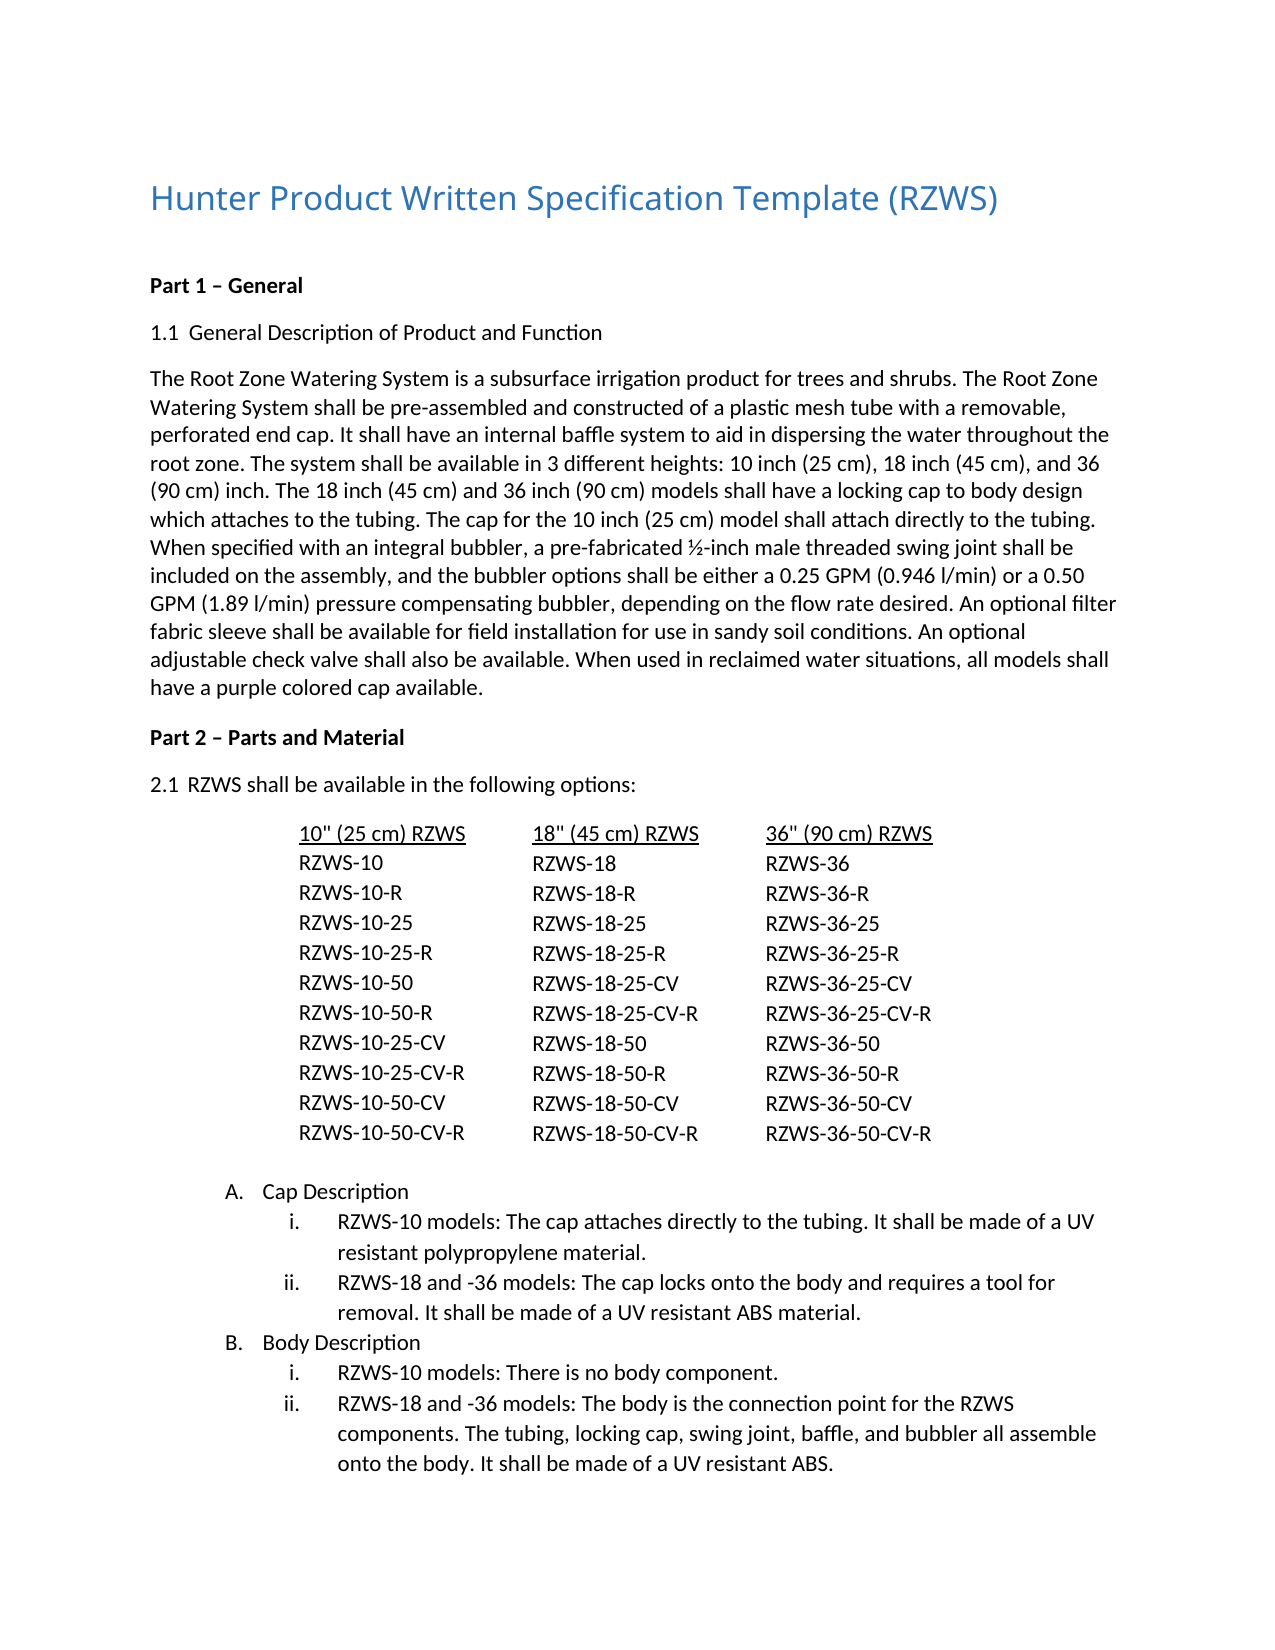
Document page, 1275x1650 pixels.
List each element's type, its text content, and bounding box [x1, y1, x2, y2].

text Hunter Product Written Specification Template (RZWS) [150, 175, 1125, 220]
table_cell RZWS-18-50 [521, 1027, 754, 1057]
table_cell RZWS-18-R [521, 877, 754, 907]
table_cell RZWS-10-50-CV-R [288, 1117, 521, 1147]
table_cell RZWS-36-25-CV [754, 967, 987, 997]
table_cell RZWS-18-50-R [521, 1057, 754, 1087]
table_cell RZWS-10 [288, 847, 521, 877]
table_cell RZWS-36-25-R [754, 937, 987, 967]
table_cell RZWS-10-50-CV [288, 1087, 521, 1117]
table_cell RZWS-36-50-CV-R [754, 1117, 987, 1147]
table_cell RZWS-10-25-R [288, 937, 521, 967]
list RZWS-18 and -36 models: The cap locks onto the body and requires a tool for removal. It shall be made of a UV resistant ABS material. [300, 1268, 1125, 1326]
table_cell RZWS-18-25-CV [521, 967, 754, 997]
table_header 10" (25 cm) RZWS [288, 817, 521, 847]
table_cell RZWS-18-25-CV-R [521, 997, 754, 1027]
list General Description of Product and Function [150, 318, 1125, 346]
table_cell RZWS-18-50-CV-R [521, 1117, 754, 1147]
table_cell RZWS-36-25 [754, 907, 987, 937]
text The Root Zone Watering System is a subsurface irrigation product for trees and shrubs. The Root Zone Watering System shall be pre-assembled and constructed of a plastic mesh tube with a removable, perforated end cap. It shall have an internal baffle system to aid in dispersing the water throughout the root zone. The system shall be available in 3 different heights: 10 inch (25 cm), 18 inch (45 cm), and 36 (90 cm) inch. The 18 inch (45 cm) and 36 inch (90 cm) models shall have a locking cap to body design which attaches to the tubing. The cap for the 10 inch (25 cm) model shall attach directly to the tubing. When specified with an integral bubbler, a pre-fabricated ½-inch male threaded swing joint shall be included on the assembly, and the bubbler options shall be either a 0.25 GPM (0.946 l/min) or a 0.50 GPM (1.89 l/min) pressure compensating bubbler, depending on the flow rate desired. An optional filter fabric sleeve shall be available for field installation for use in sandy soil conditions. An optional adjustable check valve shall also be available. When used in reclaimed water situations, all models shall have a purple colored cap available. [150, 364, 1125, 701]
list RZWS-10 models: The cap attaches directly to the tubing. It shall be made of a UV resistant polypropylene material. [300, 1207, 1125, 1266]
table_cell RZWS-10-50-R [288, 997, 521, 1027]
table_cell RZWS-18-25-R [521, 937, 754, 967]
table_cell RZWS-36-50 [754, 1027, 987, 1057]
table_cell RZWS-36-50-CV [754, 1087, 987, 1117]
table_cell RZWS-10-25 [288, 907, 521, 937]
list Body Description [225, 1328, 1125, 1356]
table_cell RZWS-10-R [288, 877, 521, 907]
table_cell RZWS-18-25 [521, 907, 754, 937]
text Part 1 – General [150, 271, 1125, 299]
table_header 18" (45 cm) RZWS [521, 817, 754, 847]
table_cell RZWS-18 [521, 847, 754, 877]
table_cell RZWS-36-R [754, 877, 987, 907]
table_header 36" (90 cm) RZWS [754, 817, 987, 847]
list RZWS-18 and -36 models: The body is the connection point for the RZWS components. The tubing, locking cap, swing joint, baffle, and bubbler all assemble onto the body. It shall be made of a UV resistant ABS. [300, 1389, 1125, 1477]
list Cap Description [225, 1177, 1125, 1205]
table_cell RZWS-10-25-CV [288, 1027, 521, 1057]
list RZWS-10 models: There is no body component. [300, 1358, 1125, 1387]
table_cell RZWS-10-25-CV-R [288, 1057, 521, 1087]
table_cell RZWS-18-50-CV [521, 1087, 754, 1117]
table_cell RZWS-10-50 [288, 967, 521, 997]
table_cell RZWS-36-25-CV-R [754, 997, 987, 1027]
list RZWS shall be available in the following options: [150, 770, 1125, 798]
table_cell RZWS-36 [754, 847, 987, 877]
text Part 2 – Parts and Material [150, 723, 1125, 751]
table_cell RZWS-36-50-R [754, 1057, 987, 1087]
